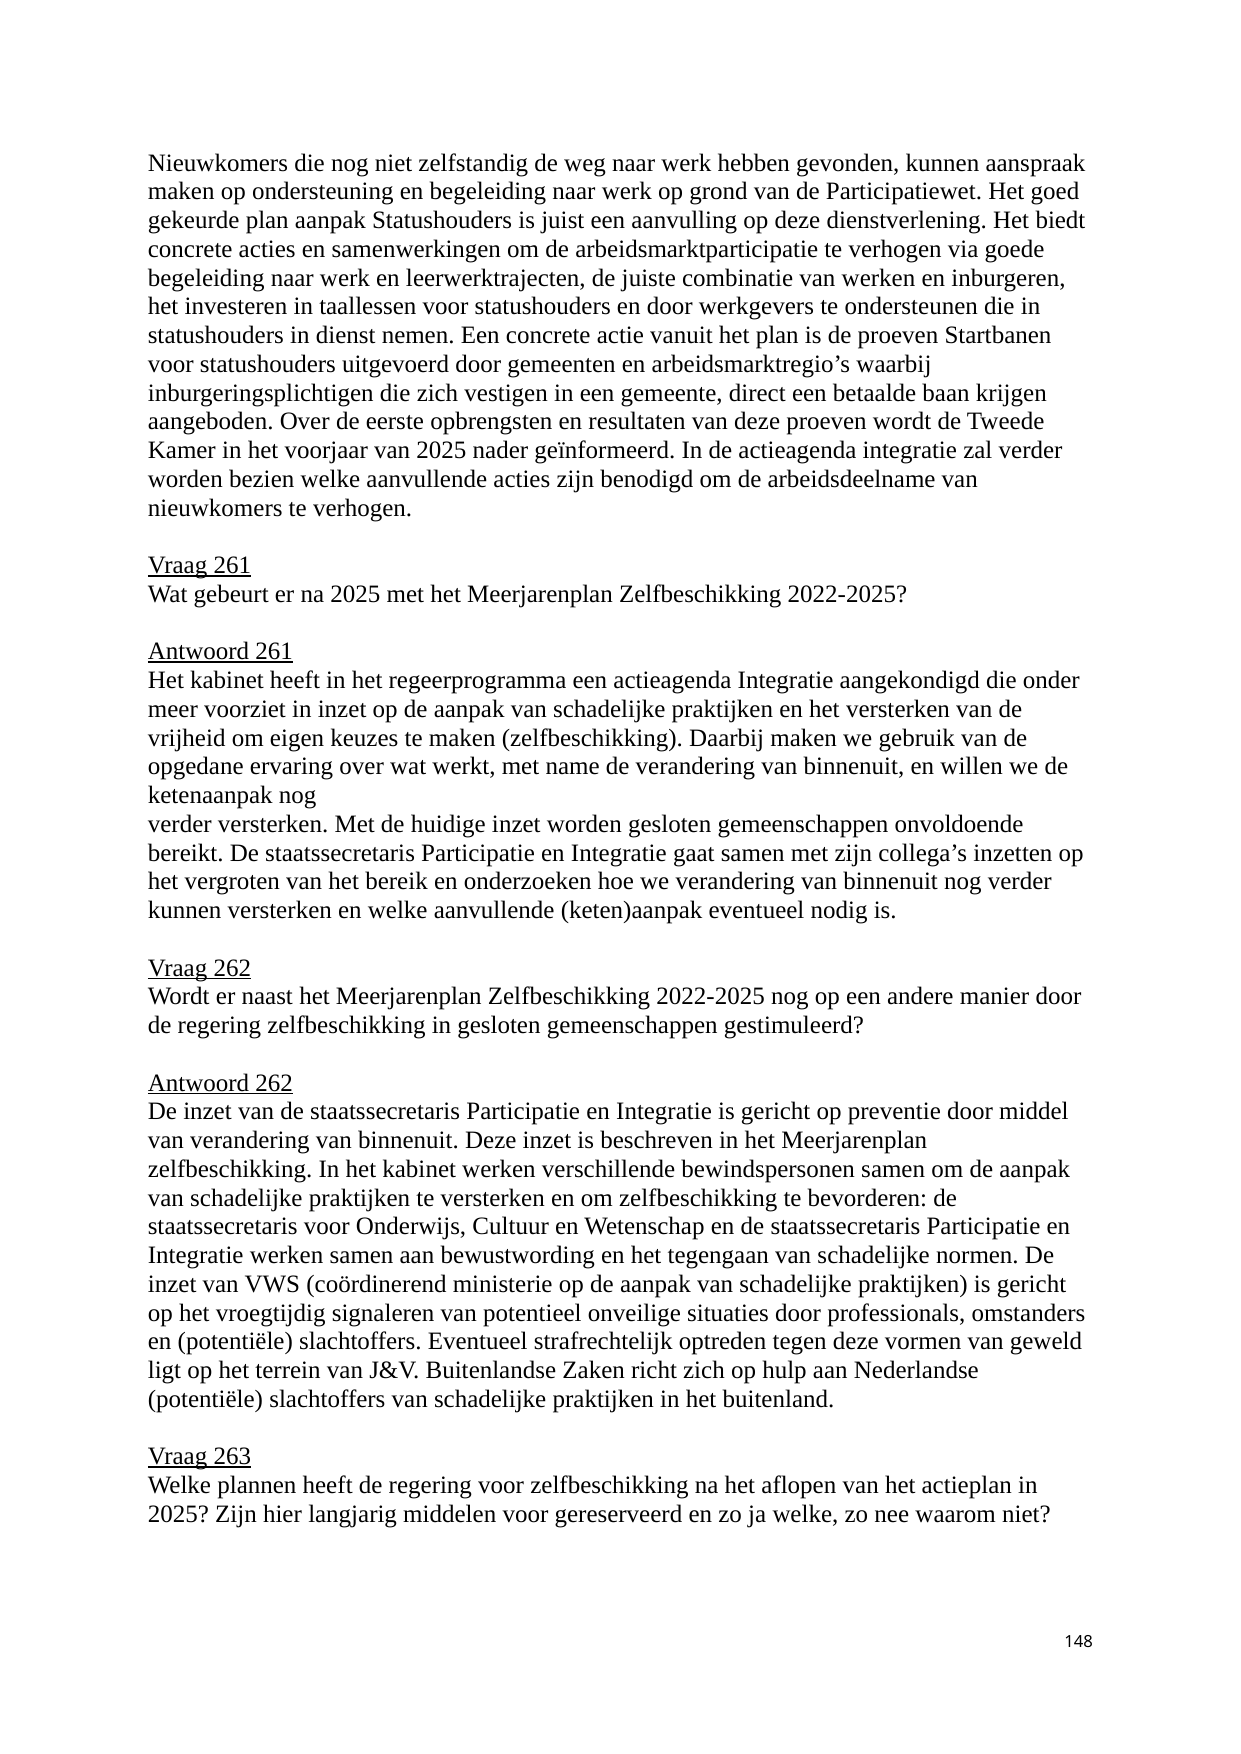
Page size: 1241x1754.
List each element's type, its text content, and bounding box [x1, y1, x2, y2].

text Wordt er naast het Meerjarenplan Zelfbeschikking 2022-2025 nog op een andere manier door de regering zelfbeschikking in gesloten gemeenschappen gestimuleerd? [148, 981, 1093, 1039]
text Vraag 261 [148, 550, 1093, 579]
text De inzet van de staatssecretaris Participatie en Integratie is gericht op preventie door middel van verandering van binnenuit. Deze inzet is beschreven in het Meerjarenplan zelfbeschikking. In het kabinet werken verschillende bewindspersonen samen om de aanpak van schadelijke praktijken te versterken en om zelfbeschikking te bevorderen: de staatssecretaris voor Onderwijs, Cultuur en Wetenschap en de staatssecretaris Participatie en Integratie werken samen aan bewustwording en het tegengaan van schadelijke normen. De inzet van VWS (coördinerend ministerie op de aanpak van schadelijke praktijken) is gericht op het vroegtijdig signaleren van potentieel onveilige situaties door professionals, omstanders en (potentiële) slachtoffers. Eventueel strafrechtelijk optreden tegen deze vormen van geweld ligt op het terrein van J&V. Buitenlandse Zaken richt zich op hulp aan Nederlandse (potentiële) slachtoffers van schadelijke praktijken in het buitenland. [148, 1096, 1093, 1413]
text Het kabinet heeft in het regeerprogramma een actieagenda Integratie aangekondigd die onder meer voorziet in inzet op de aanpak van schadelijke praktijken en het versterken van de vrijheid om eigen keuzes te maken (zelfbeschikking). Daarbij maken we gebruik van de opgedane ervaring over wat werkt, met name de verandering van binnenuit, en willen we de ketenaanpak nog [148, 665, 1093, 809]
text Vraag 263 [148, 1441, 1093, 1470]
text Nieuwkomers die nog niet zelfstandig de weg naar werk hebben gevonden, kunnen aanspraak maken op ondersteuning en begeleiding naar werk op grond van de Participatiewet. Het goed gekeurde plan aanpak Statushouders is juist een aanvulling op deze dienstverlening. Het biedt concrete acties en samenwerkingen om de arbeidsmarktparticipatie te verhogen via goede begeleiding naar werk en leerwerktrajecten, de juiste combinatie van werken en inburgeren, het investeren in taallessen voor statushouders en door werkgevers te ondersteunen die in statushouders in dienst nemen. Een concrete actie vanuit het plan is de proeven Startbanen voor statushouders uitgevoerd door gemeenten en arbeidsmarktregio’s waarbij inburgeringsplichtigen die zich vestigen in een gemeente, direct een betaalde baan krijgen aangeboden. Over de eerste opbrengsten en resultaten van deze proeven wordt de Tweede Kamer in het voorjaar van 2025 nader geïnformeerd. In de actieagenda integratie zal verder worden bezien welke aanvullende acties zijn benodigd om de arbeidsdeelname van nieuwkomers te verhogen. [148, 148, 1093, 521]
text Antwoord 262 [148, 1068, 1093, 1096]
text verder versterken. Met de huidige inzet worden gesloten gemeenschappen onvoldoende bereikt. De staatssecretaris Participatie en Integratie gaat samen met zijn collega’s inzetten op het vergroten van het bereik en onderzoeken hoe we verandering van binnenuit nog verder kunnen versterken en welke aanvullende (keten)aanpak eventueel nodig is. [148, 809, 1093, 924]
text Wat gebeurt er na 2025 met het Meerjarenplan Zelfbeschikking 2022-2025? [148, 579, 1093, 608]
text Antwoord 261 [148, 636, 1093, 665]
text Welke plannen heeft de regering voor zelfbeschikking na het aflopen van het actieplan in 2025? Zijn hier langjarig middelen voor gereserveerd en zo ja welke, zo nee waarom niet? [148, 1470, 1093, 1528]
text Vraag 262 [148, 953, 1093, 981]
